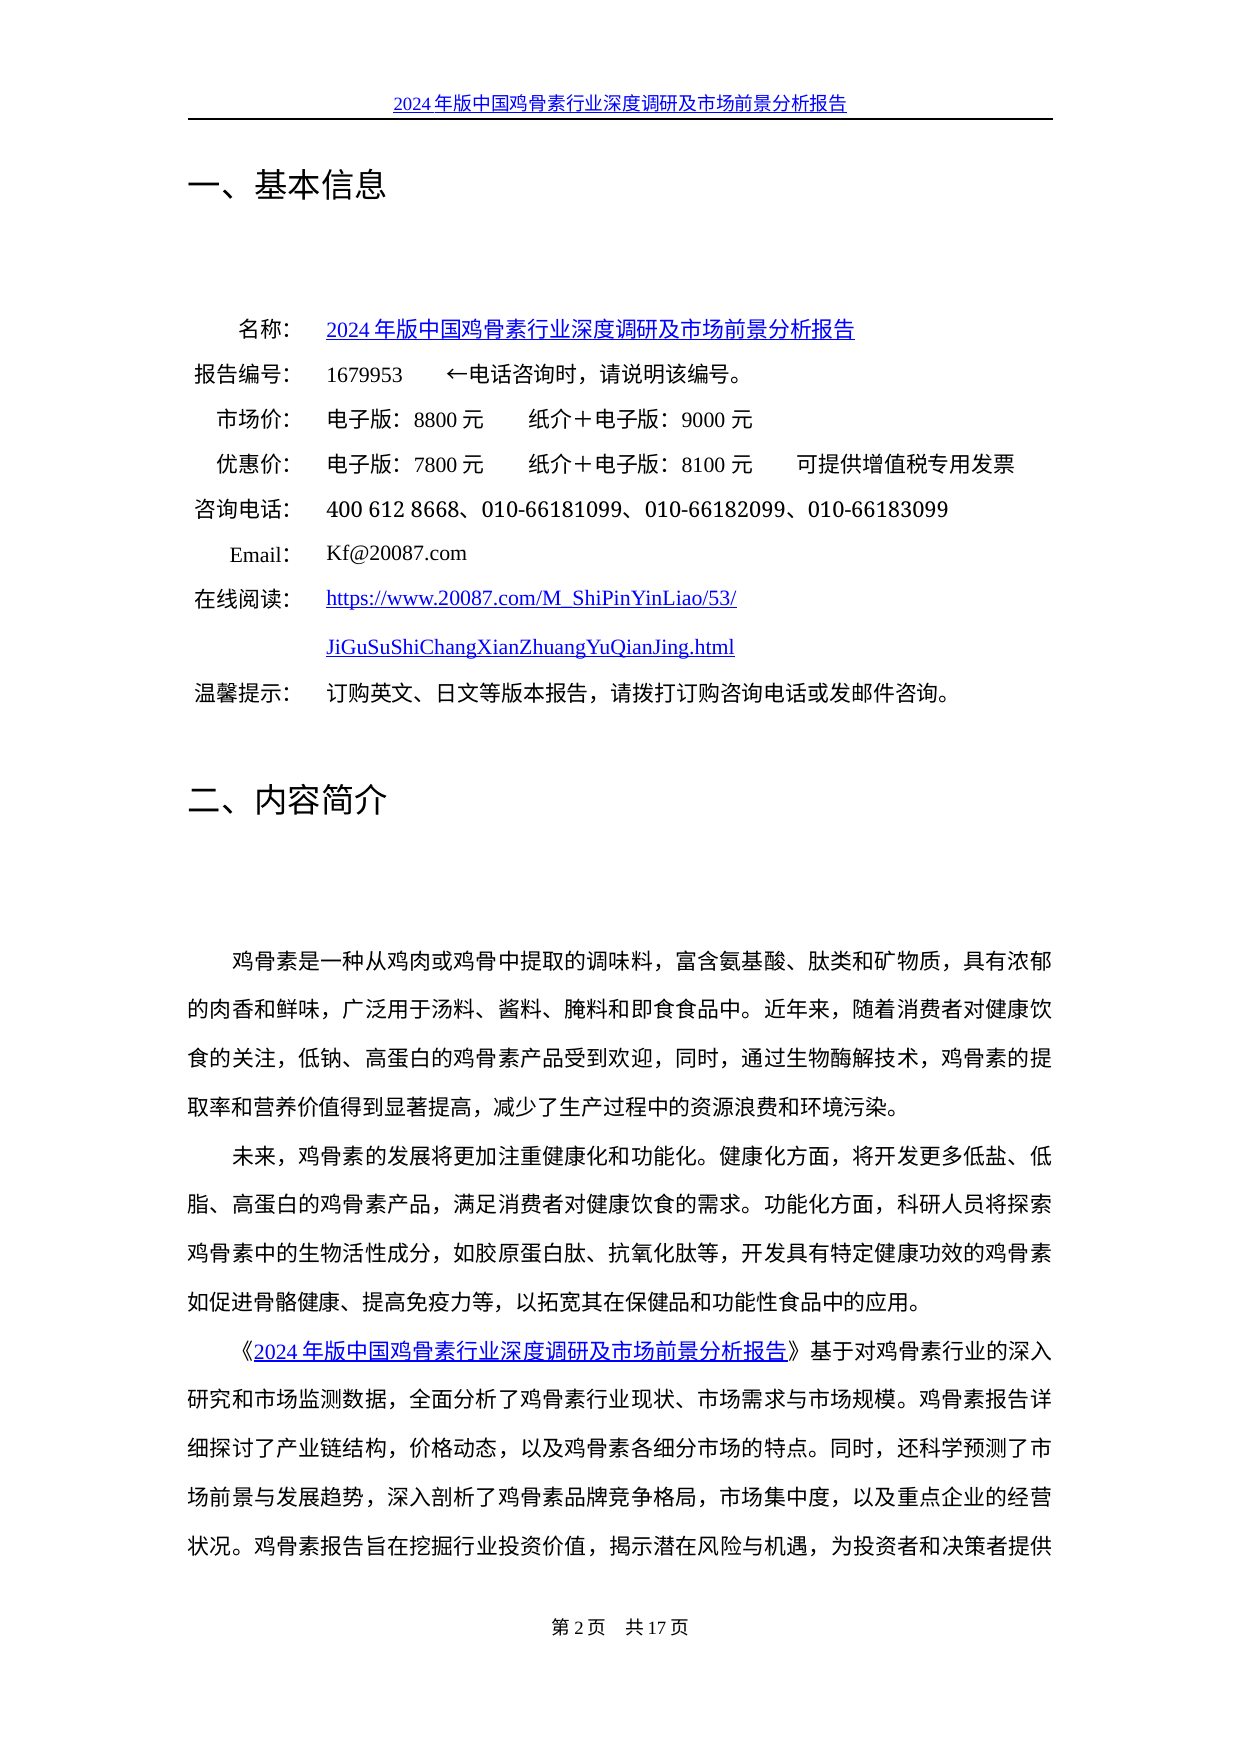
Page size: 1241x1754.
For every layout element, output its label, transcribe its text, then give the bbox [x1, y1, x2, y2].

table_cell 报告编号： [167, 357, 315, 402]
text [187, 943, 1053, 1561]
table_header 2024年版中国鸡骨素行业深度调研及市场前景分析报告 [315, 312, 1073, 357]
table_cell 400 612 8668、010-66181099、010-66182099、010-66183099 [315, 492, 1073, 537]
table_cell Kf@20087.com [315, 537, 1073, 582]
title 二、内容简介 [187, 766, 1053, 831]
table_cell 咨询电话： [167, 492, 315, 537]
table_cell 在线阅读： [167, 582, 315, 675]
table_cell 订购英文、日文等版本报告，请拨打订购咨询电话或发邮件咨询。 [315, 675, 1073, 720]
table_cell [315, 582, 1073, 675]
table_cell 1679953 ←电话咨询时，请说明该编号。 [315, 357, 1073, 402]
table_cell 电子版：8800 元 纸介＋电子版：9000 元 [315, 402, 1073, 447]
title 一、基本信息 [187, 150, 1053, 215]
table_cell 优惠价： [167, 447, 315, 492]
table_cell 温馨提示： [167, 675, 315, 720]
table_cell 电子版：7800 元 纸介＋电子版：8100 元 可提供增值税专用发票 [315, 447, 1073, 492]
table_cell Email： [167, 537, 315, 582]
table_cell 市场价： [167, 402, 315, 447]
table_header 名称： [167, 312, 315, 357]
